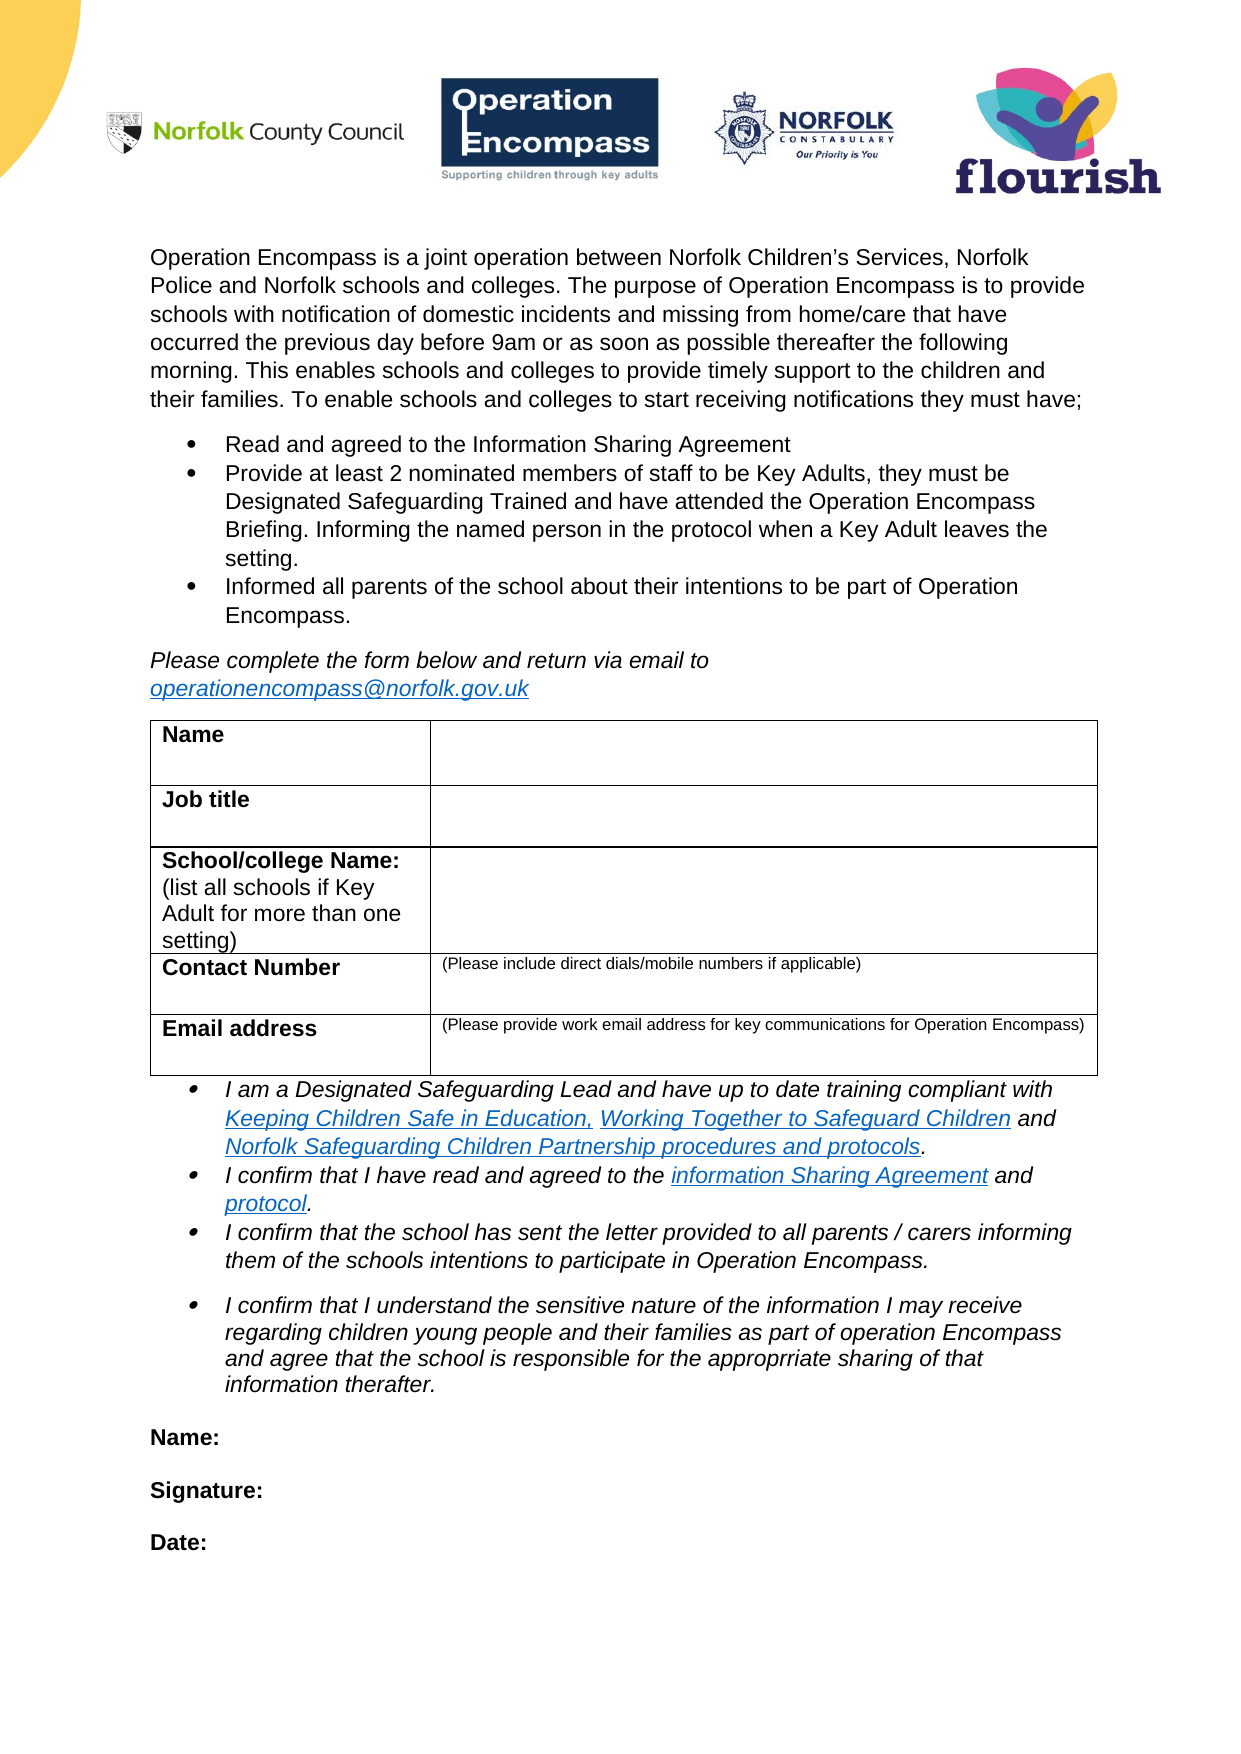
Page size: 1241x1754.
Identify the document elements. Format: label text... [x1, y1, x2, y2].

list Informed all parents of the school about their intentions to be part of Operation Encompass. [187, 573, 1090, 628]
list I am a Designated Safeguarding Lead and have up to date training compliant with Keeping Children Safe in Education, Working Together to Safeguard Children and Norfolk Safeguarding Children Partnership procedures and protocols. [187, 1076, 1090, 1160]
list I confirm that I have read and agreed to the information Sharing Agreement and protocol. [187, 1162, 1090, 1217]
text Please complete the form below and return via email to operationencompass@norfolk.gov.uk [150, 647, 1090, 702]
table_cell (Please provide work email address for key communications for Operation Encompass) [431, 1015, 1097, 1075]
text Date: [150, 1529, 1090, 1556]
list I confirm that the school has sent the letter provided to all parents / carers informing them of the schools intentions to participate in Operation Encompass. [187, 1219, 1090, 1273]
text Name: [150, 1424, 1090, 1450]
picture [0, 0, 1239, 202]
table_cell [431, 786, 1097, 846]
table_cell (Please include direct dials/mobile numbers if applicable) [431, 954, 1097, 1014]
list Read and agreed to the Information Sharing Agreement [187, 431, 1090, 457]
table_cell Email address [151, 1015, 430, 1075]
text Signature: [150, 1477, 1090, 1503]
list Provide at least 2 nominated members of staff to be Key Adults, they must be Designated Safeguarding Trained and have attended the Operation Encompass Briefing. Informing the named person in the protocol when a Key Adult leaves the setting. [187, 459, 1090, 571]
table_cell Job title [151, 786, 430, 846]
table_header [431, 721, 1097, 785]
table_cell School/college Name: (list all schools if Key Adult for more than one setting) [151, 848, 430, 953]
table_cell Contact Number [151, 954, 430, 1014]
table_cell [431, 848, 1097, 953]
text Operation Encompass is a joint operation between Norfolk Children’s Services, Norfolk Police and Norfolk schools and colleges. The purpose of Operation Encompass is to provide schools with notification of domestic incidents and missing from home/care that have occurred the previous day before 9am or as soon as possible thereafter the following morning. This enables schools and colleges to provide timely support to the children and their families. To enable schools and colleges to start receiving notifications they must have; [150, 244, 1090, 412]
table_header Name [151, 721, 430, 785]
list I confirm that I understand the sensitive nature of the information I may receive regarding children young people and their families as part of operation Encompass and agree that the school is responsible for the approprriate sharing of that information therafter. [187, 1292, 1090, 1398]
